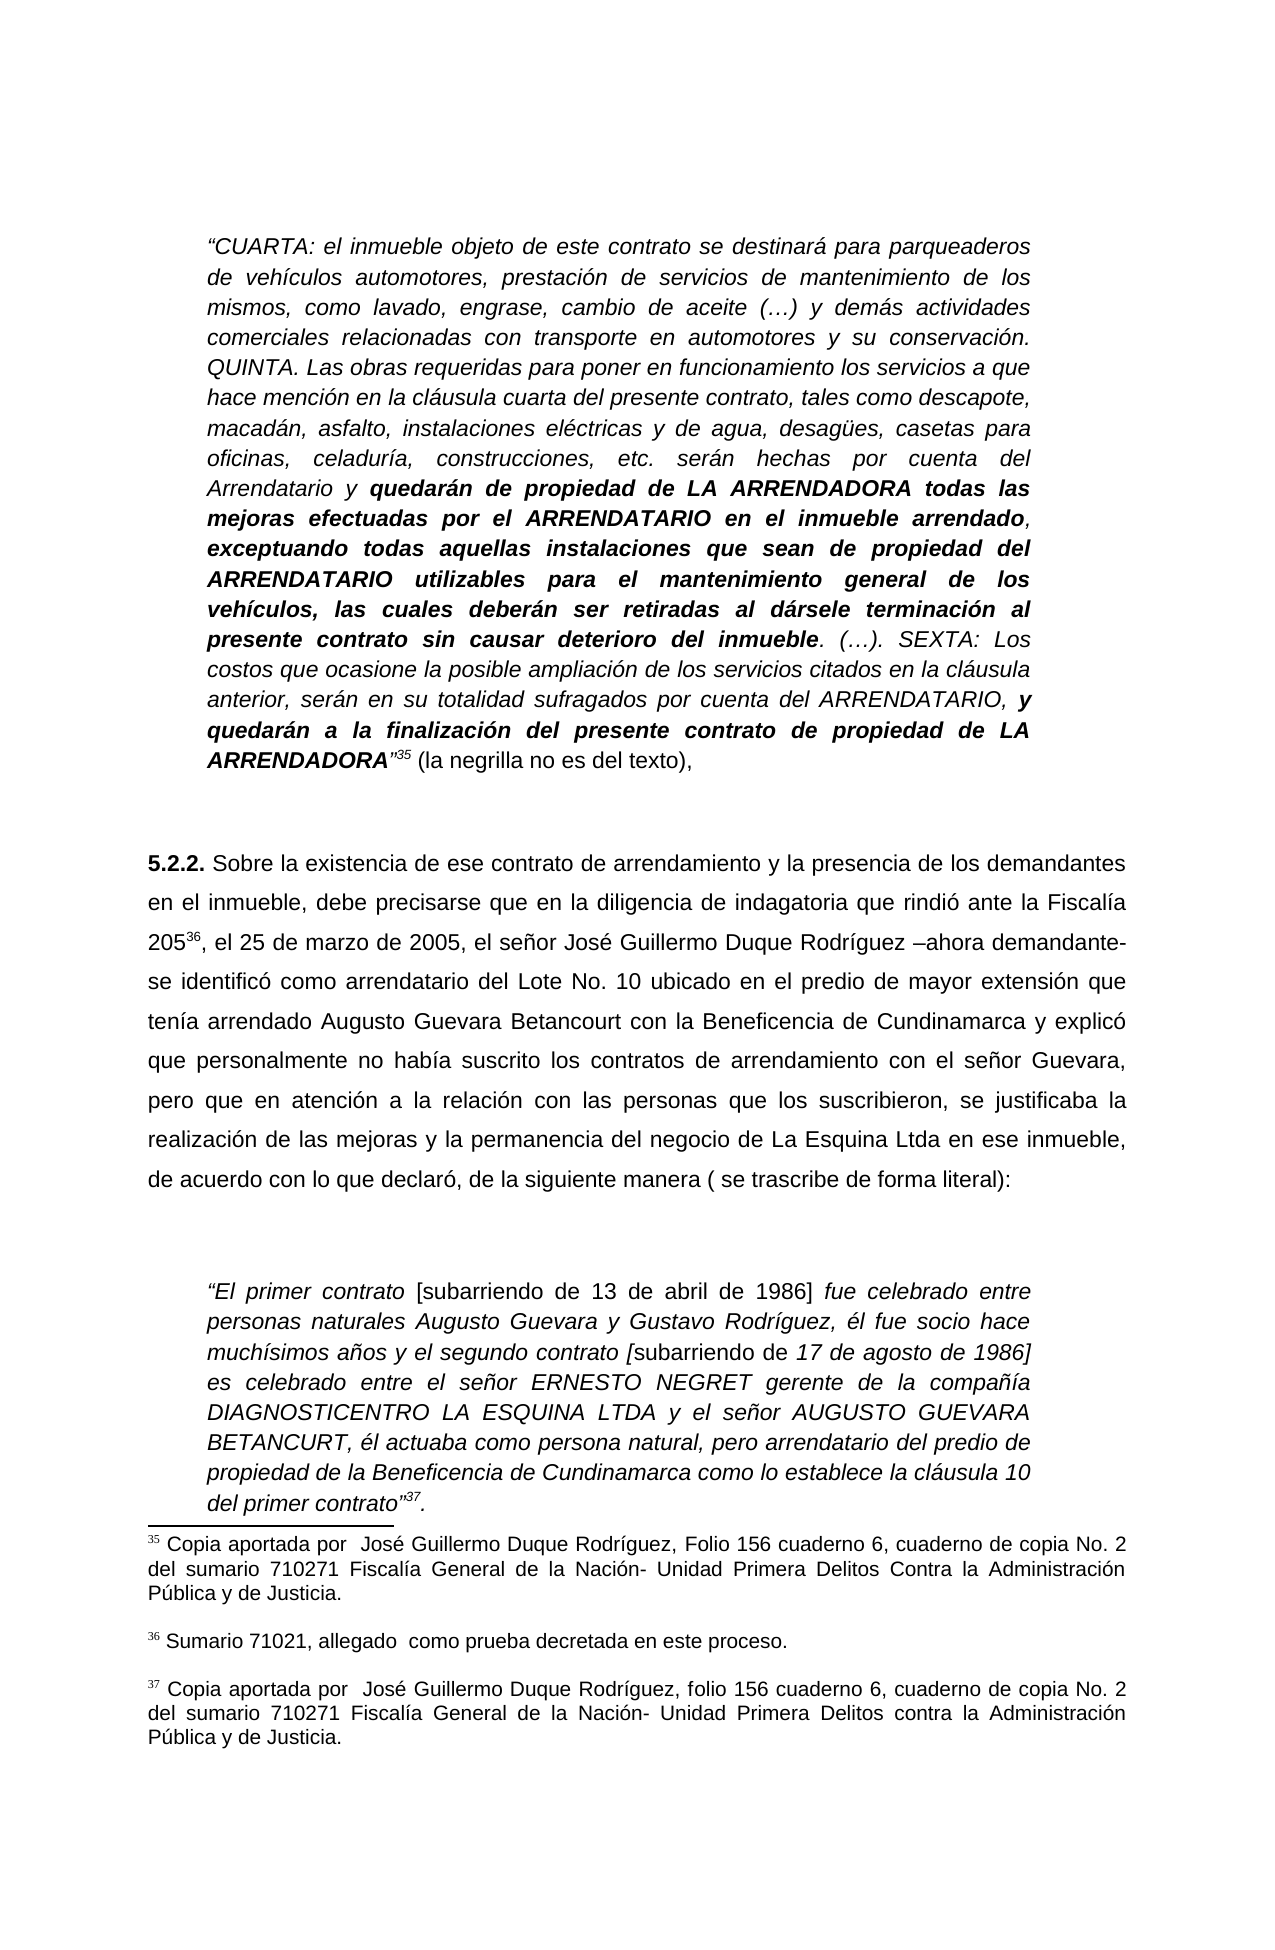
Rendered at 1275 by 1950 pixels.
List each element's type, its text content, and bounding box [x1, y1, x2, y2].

text 5.2.2. Sobre la existencia de ese contrato de arrendamiento y la presencia de los demandantes en el inmueble, debe precisarse que en la diligencia de indagatoria que rindió ante la Fiscalía 205, el 25 de marzo de 2005, el señor José Guillermo Duque Rodríguez –ahora demandante- se identificó como arrendatario del Lote No. 10 ubicado en el predio de mayor extensión que tenía arrendado Augusto Guevara Betancourt con la Beneficencia de Cundinamarca y explicó que personalmente no había suscrito los contratos de arrendamiento con el señor Guevara, pero que en atención a la relación con las personas que los suscribieron, se justificaba la realización de las mejoras y la permanencia del negocio de La Esquina Ltda en ese inmueble, de acuerdo con lo que declaró, de la siguiente manera ( se trascribe de forma literal): [148, 850, 1127, 1192]
text “CUARTA: el inmueble objeto de este contrato se destinará para parqueaderos de vehículos automotores, prestación de servicios de mantenimiento de los mismos, como lavado, engrase, cambio de aceite (…) y demás actividades comerciales relacionadas con transporte en automotores y su conservación. QUINTA. Las obras requeridas para poner en funcionamiento los servicios a que hace mención en la cláusula cuarta del presente contrato, tales como descapote, macadán, asfalto, instalaciones eléctricas y de agua, desagües, casetas para oficinas, celaduría, construcciones, etc. serán hechas por cuenta del Arrendatario y quedarán de propiedad de LA ARRENDADORA todas las mejoras efectuadas por el ARRENDATARIO en el inmueble arrendado, exceptuando todas aquellas instalaciones que sean de propiedad del ARRENDATARIO utilizables para el mantenimiento general de los vehículos, las cuales deberán ser retiradas al dársele terminación al presente contrato sin causar deterioro del inmueble. (…). SEXTA: Los costos que ocasione la posible ampliación de los servicios citados en la cláusula anterior, serán en su totalidad sufragados por cuenta del ARRENDATARIO, y quedarán a la finalización del presente contrato de propiedad de LA ARRENDADORA” (la negrilla no es del texto), [207, 233, 1033, 773]
text “El primer contrato [subarriendo de 13 de abril de 1986] fue celebrado entre personas naturales Augusto Guevara y Gustavo Rodríguez, él fue socio hace muchísimos años y el segundo contrato [subarriendo de 17 de agosto de 1986] es celebrado entre el señor ERNESTO NEGRET gerente de la compañía DIAGNOSTICENTRO LA ESQUINA LTDA y el señor AUGUSTO GUEVARA BETANCURT, él actuaba como persona natural, pero arrendatario del predio de propiedad de la Beneficencia de Cundinamarca como lo establece la cláusula 10 del primer contrato”. [207, 1278, 1033, 1516]
